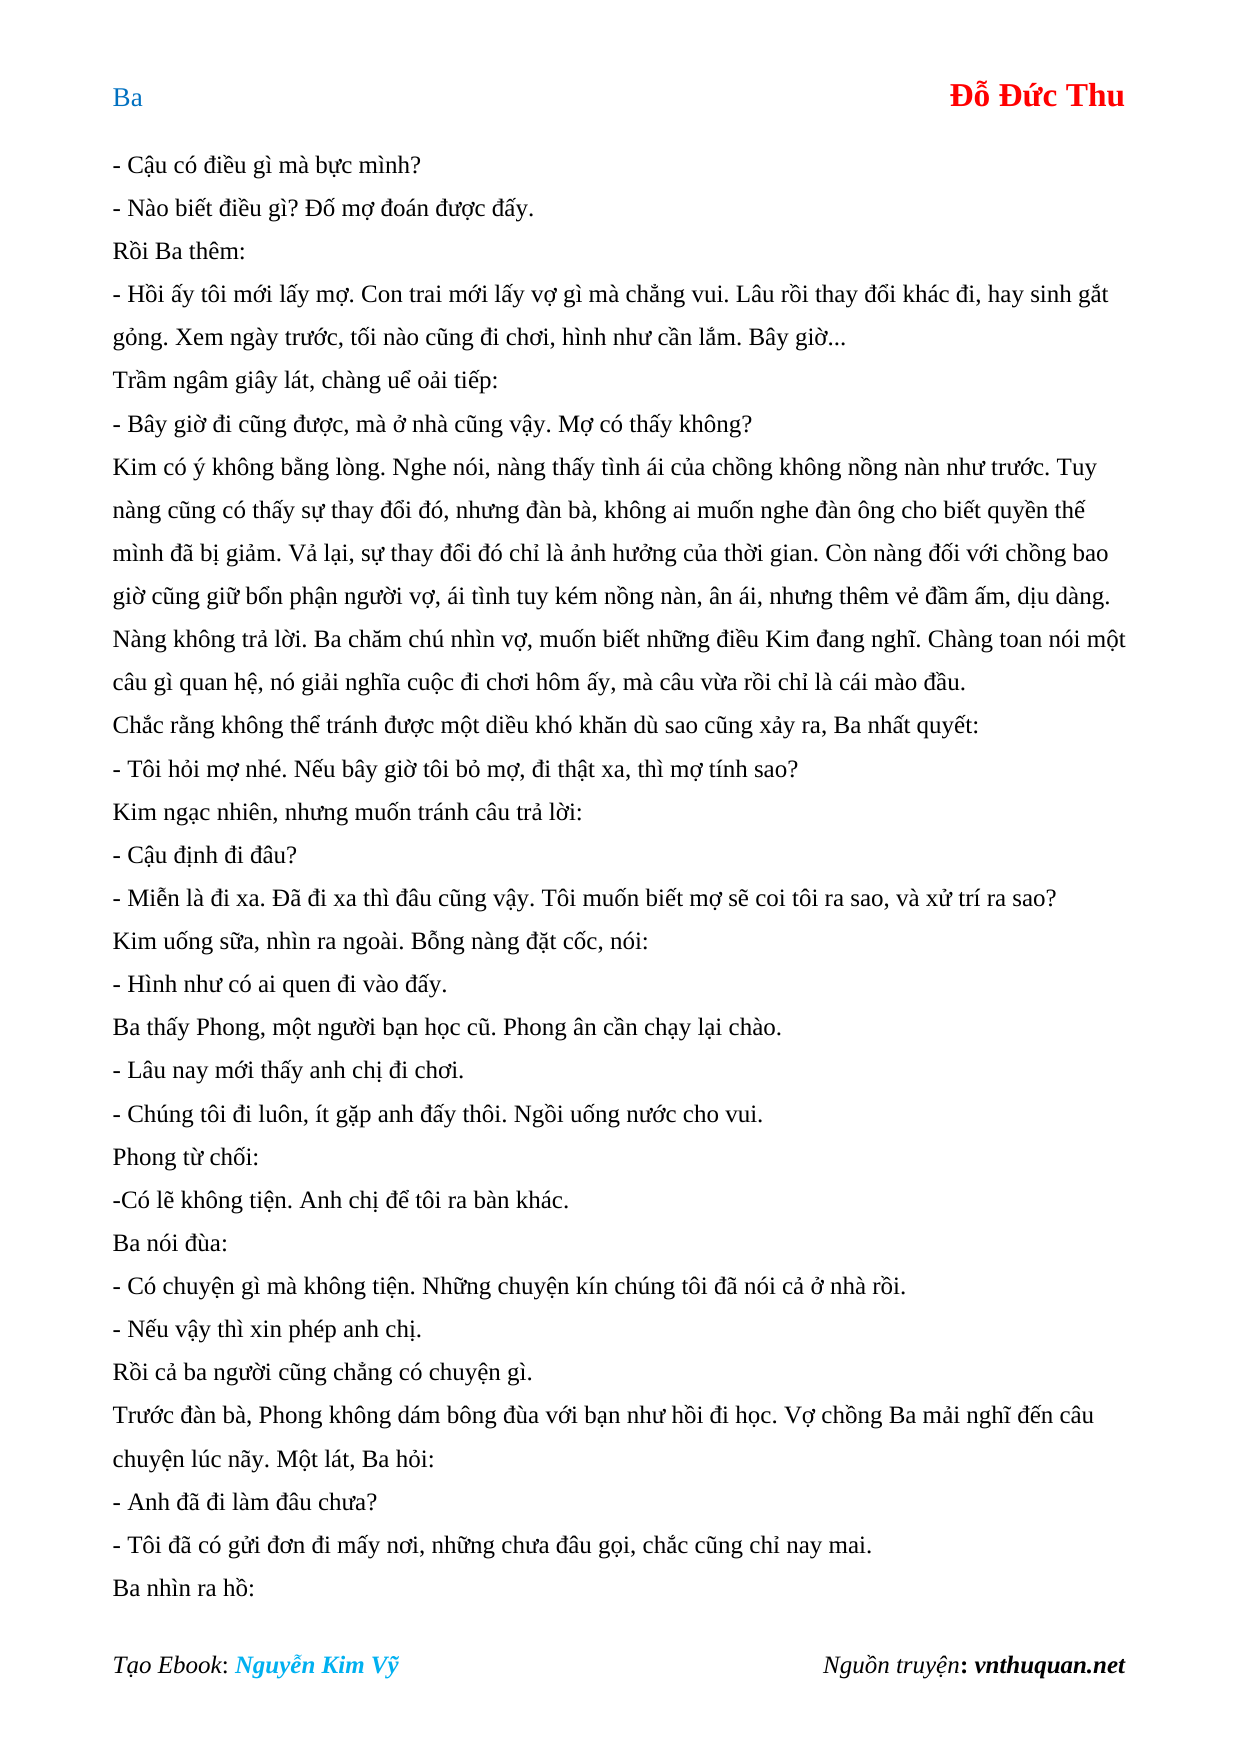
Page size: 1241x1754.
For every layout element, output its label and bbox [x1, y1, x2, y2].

text [112, 150, 1128, 1602]
